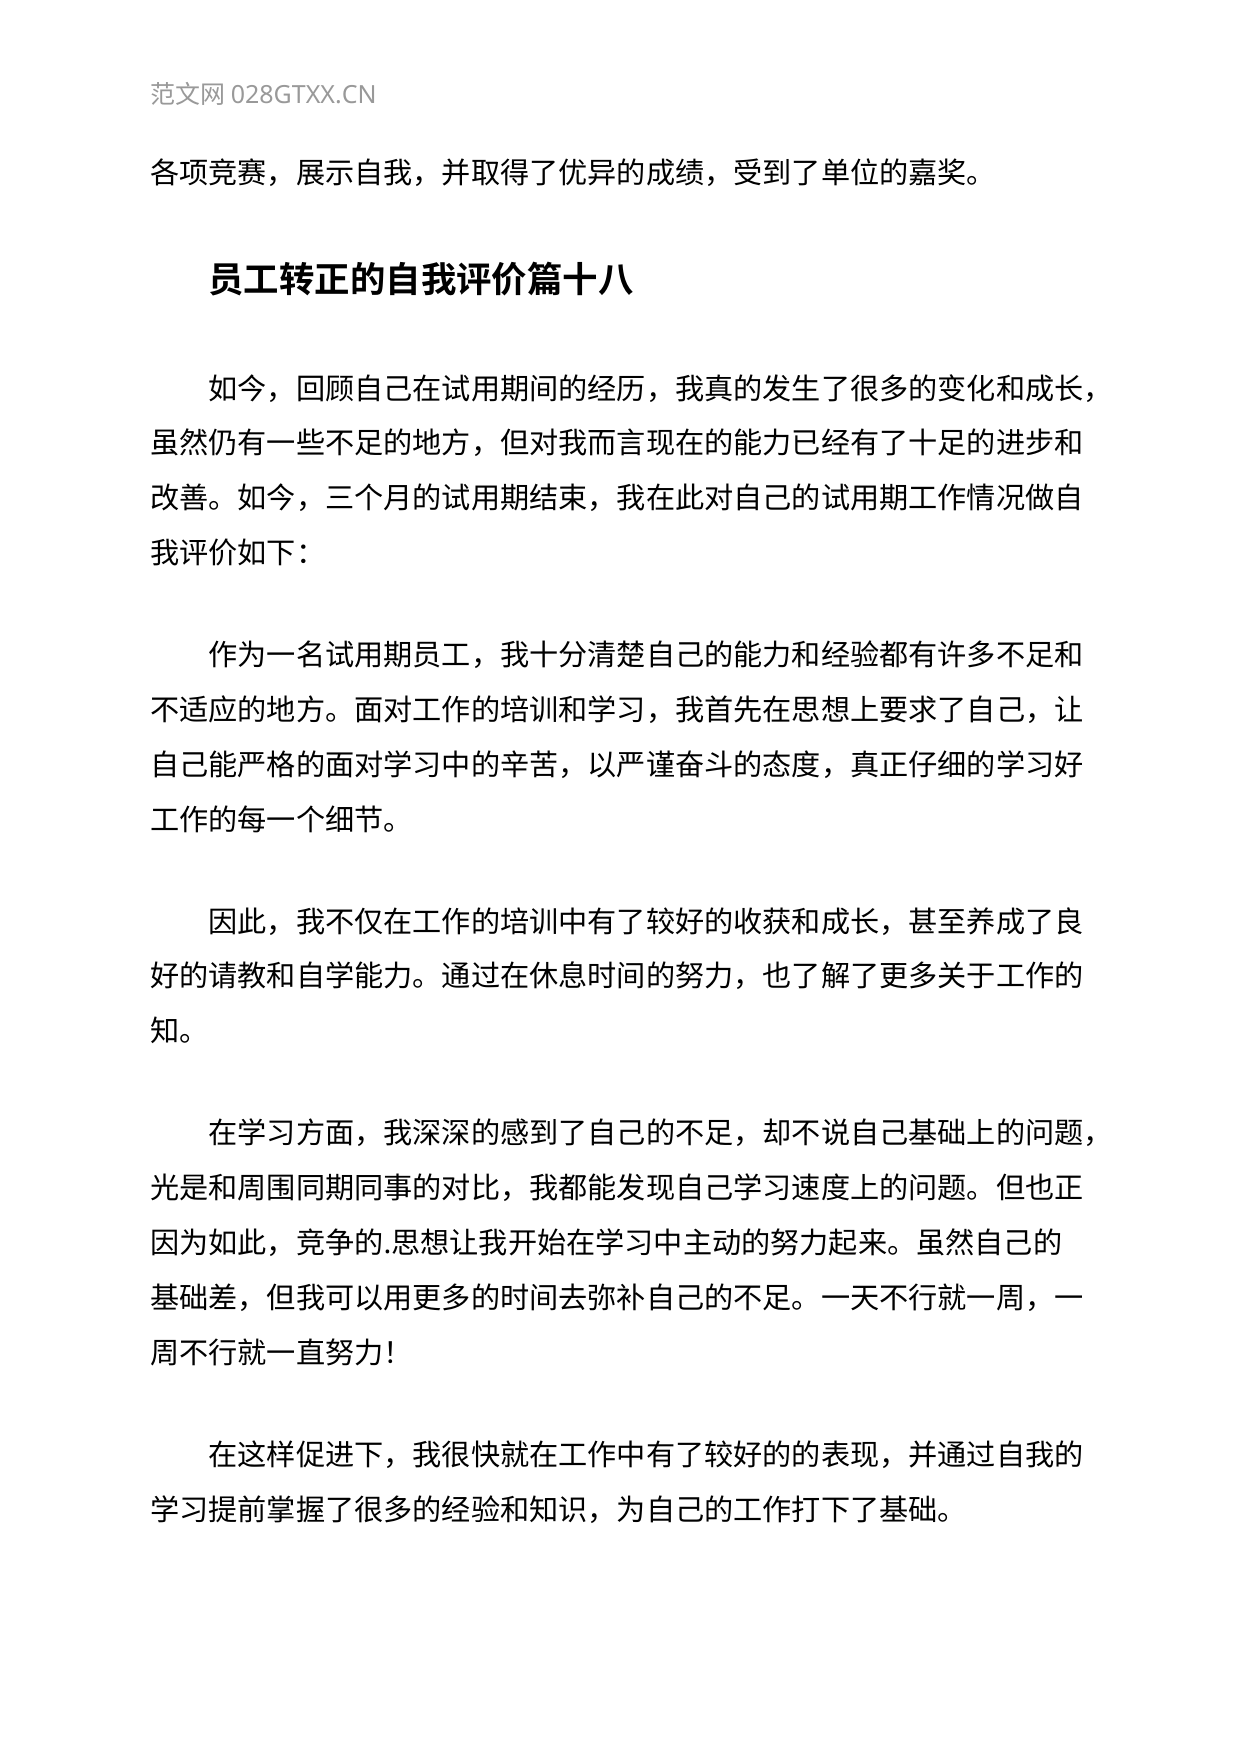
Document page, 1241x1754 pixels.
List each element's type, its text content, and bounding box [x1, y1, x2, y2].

text 如今，回顾自己在试用期间的经历，我真的发生了很多的变化和成长，虽然仍有一些不足的地方，但对我而言现在的能力已经有了十足的进步和改善。如今，三个月的试用期结束，我在此对自己的试用期工作情况做自我评价如下： [150, 365, 1090, 572]
text 作为一名试用期员工，我十分清楚自己的能力和经验都有许多不足和不适应的地方。面对工作的培训和学习，我首先在思想上要求了自己，让自己能严格的面对学习中的辛苦，以严谨奋斗的态度，真正仔细的学习好工作的每一个细节。 [150, 632, 1090, 839]
text 员工转正的自我评价篇十八 [150, 252, 1090, 303]
text 在学习方面，我深深的感到了自己的不足，却不说自己基础上的问题，光是和周围同期同事的对比，我都能发现自己学习速度上的问题。但也正因为如此，竞争的.思想让我开始在学习中主动的努力起来。虽然自己的基础差，但我可以用更多的时间去弥补自己的不足。一天不行就一周，一周不行就一直努力！ [150, 1110, 1090, 1372]
text 在这样促进下，我很快就在工作中有了较好的的表现，并通过自我的学习提前掌握了很多的经验和知识，为自己的工作打下了基础。 [150, 1431, 1090, 1528]
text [150, 150, 1090, 192]
text 因此，我不仅在工作的培训中有了较好的收获和成长，甚至养成了良好的请教和自学能力。通过在休息时间的努力，也了解了更多关于工作的知。 [150, 898, 1090, 1050]
